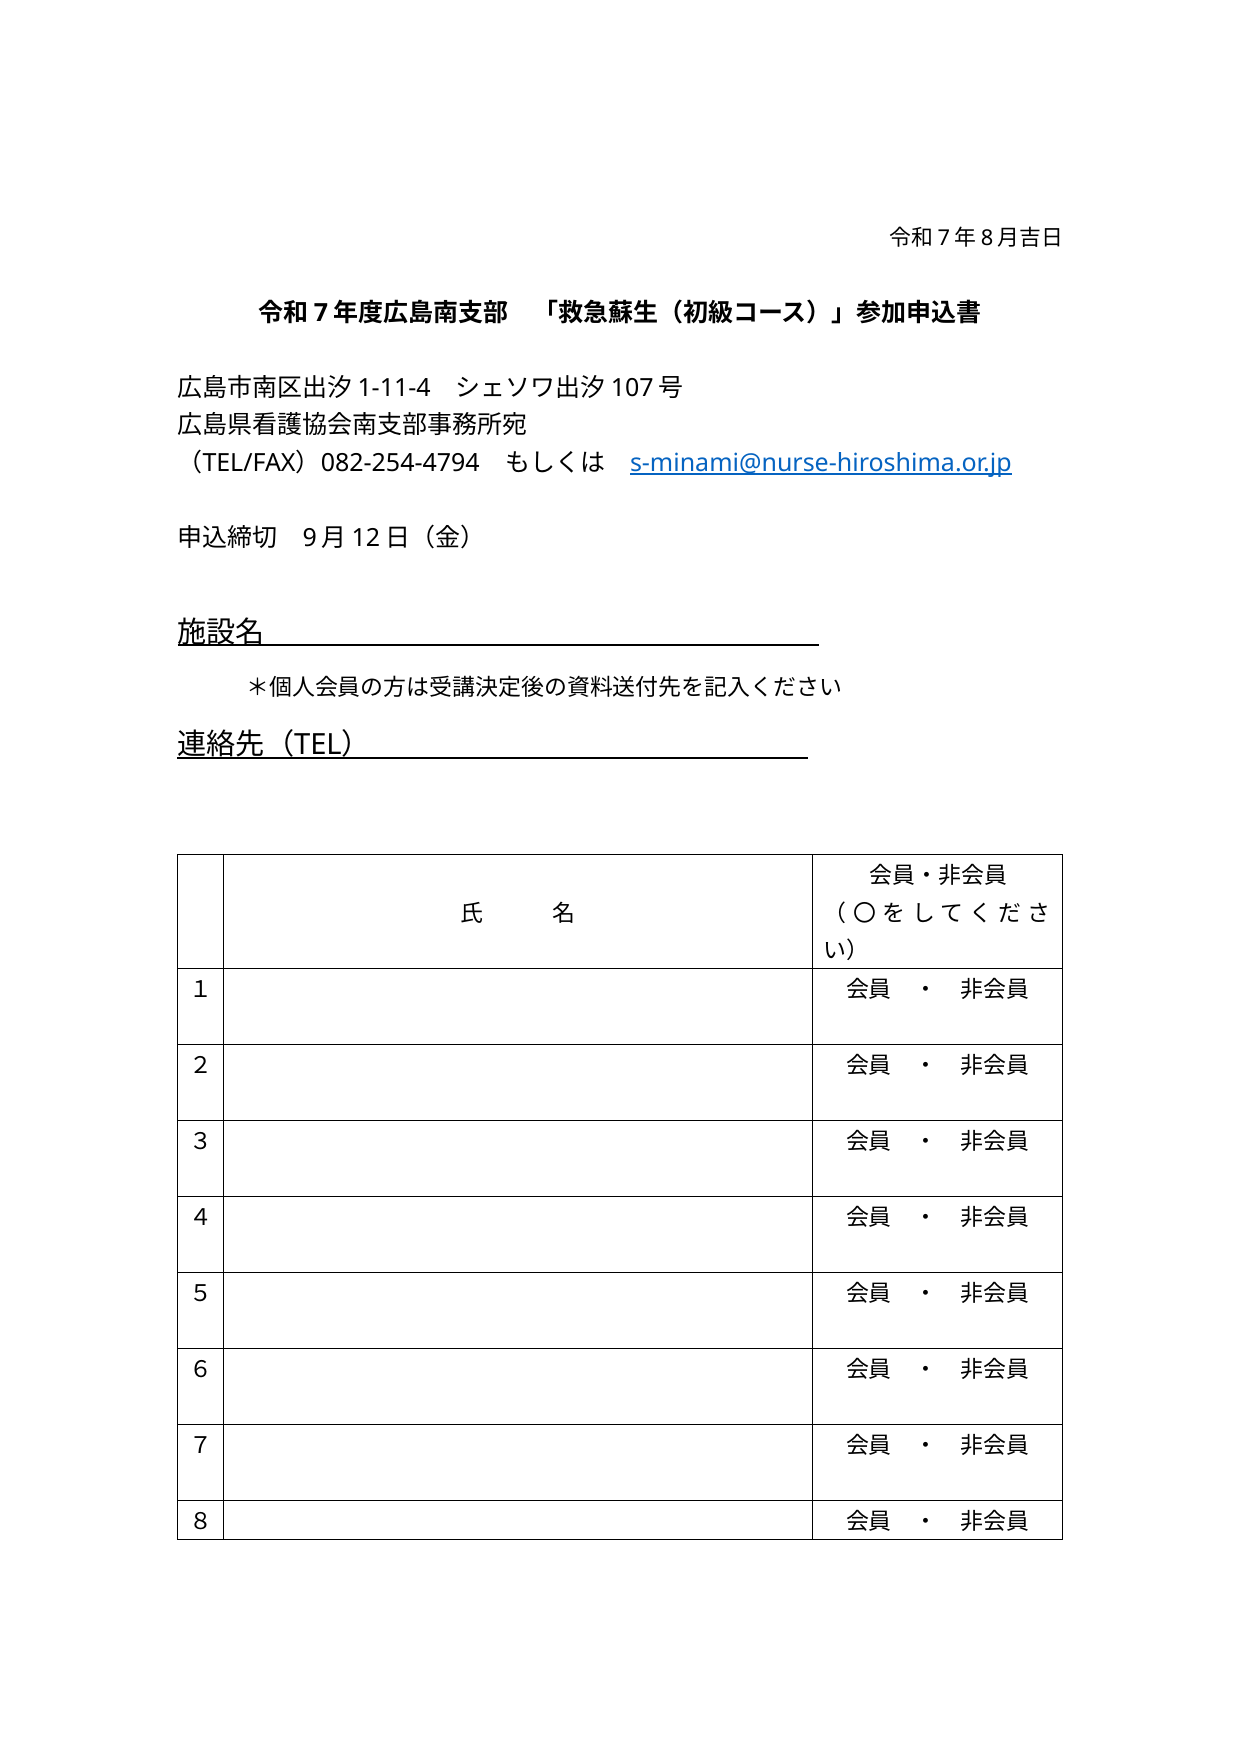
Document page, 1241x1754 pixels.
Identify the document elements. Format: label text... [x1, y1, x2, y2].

table_cell [224, 1045, 812, 1120]
table_cell ７ [178, 1425, 223, 1500]
table_cell ２ [178, 1045, 223, 1120]
table_header [178, 855, 223, 968]
table_cell [224, 1425, 812, 1500]
table_cell [224, 969, 812, 1044]
text 令和7年度広島南支部 「救急蘇生（初級コース）」参加申込書 [177, 292, 1063, 329]
text 連絡先（TEL） [177, 704, 1063, 779]
table_cell 会員 ・ 非会員 [813, 1349, 1062, 1424]
text 施設名 [177, 592, 1063, 667]
table_cell ８ [178, 1501, 223, 1539]
table_cell ５ [178, 1273, 223, 1348]
table_cell [224, 1121, 812, 1196]
text （TEL/FAX）082-254-4794 もしくは s-minami@nurse-hiroshima.or.jp [177, 442, 1063, 479]
table_cell 会員 ・ 非会員 [813, 1501, 1062, 1539]
table_cell 会員 ・ 非会員 [813, 1121, 1062, 1196]
table_cell [224, 1273, 812, 1348]
table_cell 会員 ・ 非会員 [813, 1197, 1062, 1272]
table_header 会員・非会員 （〇をしてください） [813, 855, 1062, 968]
table_cell [224, 1349, 812, 1424]
text 広島県看護協会南支部事務所宛 [177, 404, 1063, 442]
text ＊個人会員の方は受講決定後の資料送付先を記入ください [177, 667, 1063, 704]
text 令和7年8月吉日 [177, 217, 1063, 254]
table_cell ４ [178, 1197, 223, 1272]
table_cell １ [178, 969, 223, 1044]
table_cell 会員 ・ 非会員 [813, 1273, 1062, 1348]
text 申込締切 9月12日（金） [177, 517, 1063, 554]
table_cell 会員 ・ 非会員 [813, 969, 1062, 1044]
table_cell 会員 ・ 非会員 [813, 1425, 1062, 1500]
table_cell 会員 ・ 非会員 [813, 1045, 1062, 1120]
table_cell ６ [178, 1349, 223, 1424]
table_cell ３ [178, 1121, 223, 1196]
table_cell [224, 1197, 812, 1272]
table_header 氏 名 [224, 855, 812, 968]
table_cell [224, 1501, 812, 1539]
text 広島市南区出汐1-11-4 シェソワ出汐107号 [177, 367, 1063, 404]
